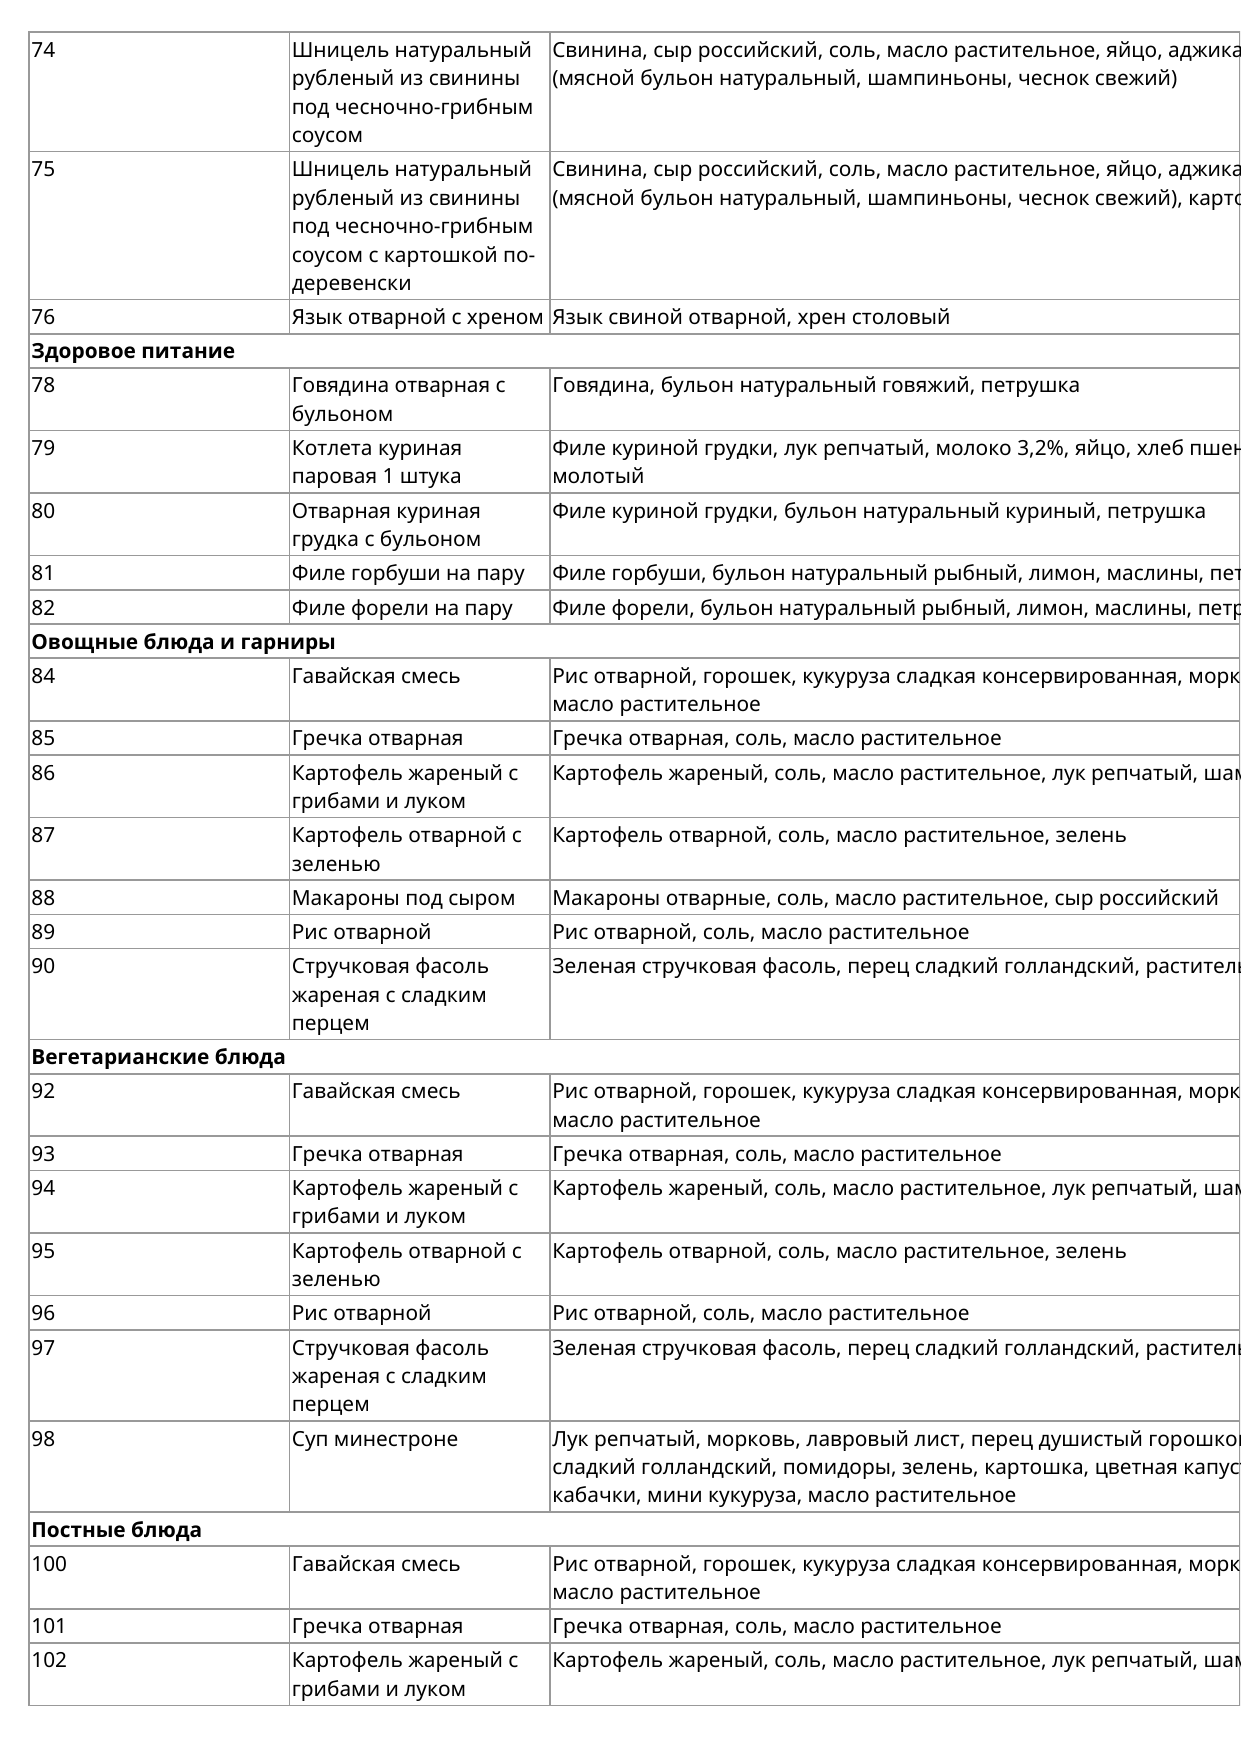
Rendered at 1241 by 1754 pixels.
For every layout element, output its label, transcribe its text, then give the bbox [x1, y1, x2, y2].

table_cell Зеленая стручковая фасоль, перец сладкий голландский, растительное масло [551, 949, 1239, 1039]
table_cell Язык свиной отварной, хрен столовый [551, 300, 1239, 333]
table_cell 85 [30, 722, 289, 754]
table_cell Рис отварной [290, 915, 549, 948]
table_cell Филе горбуши на пару [290, 556, 549, 589]
table_cell Картофель отварной с зеленью [290, 1234, 549, 1295]
table_cell Гавайская смесь [290, 1075, 549, 1135]
table_cell 76 [30, 300, 289, 333]
table_cell 100 [30, 1547, 289, 1608]
table_cell Картофель жареный с грибами и луком [290, 1644, 549, 1704]
table_cell Суп минестроне [290, 1422, 549, 1511]
table_cell Рис отварной, соль, масло растительное [551, 1296, 1239, 1329]
table_cell 78 [30, 369, 289, 429]
table_cell Рис отварной [290, 1296, 549, 1329]
table_cell Рис отварной, горошек, кукуруза сладкая консервированная, морковь, перец голландский сладкий, масло растительное [551, 1547, 1239, 1608]
table_cell Зеленая стручковая фасоль, перец сладкий голландский, растительное масло [551, 1331, 1239, 1420]
table_cell 89 [30, 915, 289, 948]
table_cell 80 [30, 494, 289, 555]
table_cell Картофель отварной с зеленью [290, 818, 549, 879]
table_cell Овощные блюда и гарниры [30, 625, 1239, 657]
table_cell 88 [30, 881, 289, 913]
table_cell 98 [30, 1422, 289, 1511]
table_cell 92 [30, 1075, 289, 1135]
table_cell Говядина, бульон натуральный говяжий, петрушка [551, 369, 1239, 429]
table_cell 90 [30, 949, 289, 1039]
table_cell 94 [30, 1171, 289, 1232]
table_cell Картофель жареный, соль, масло растительное, лук репчатый, шампиньоны [551, 1171, 1239, 1232]
table_cell 97 [30, 1331, 289, 1420]
table_cell Макароны отварные, соль, масло растительное, сыр российский [551, 881, 1239, 913]
table_cell Шницель натуральный рубленый из свинины под чесночно-грибным соусом [290, 33, 549, 151]
table_cell 87 [30, 818, 289, 879]
table_cell Гавайская смесь [290, 1547, 549, 1608]
table_cell Гречка отварная [290, 722, 549, 754]
table_cell Филе куриной грудки, лук репчатый, молоко 3,2%, яйцо, хлеб пшеничный, соль, перец черный молотый [551, 431, 1239, 492]
table_cell Стручковая фасоль жареная с сладким перцем [290, 949, 549, 1039]
table_cell Постные блюда [30, 1513, 1239, 1545]
table_cell Филе куриной грудки, бульон натуральный куриный, петрушка [551, 494, 1239, 555]
table_cell Отварная куриная грудка с бульоном [290, 494, 549, 555]
table_cell Вегетарианские блюда [30, 1040, 1239, 1073]
table_cell Картофель жареный с грибами и луком [290, 1171, 549, 1232]
table_cell Макароны под сыром [290, 881, 549, 913]
table_cell Свинина, сыр российский, соль, масло растительное, яйцо, аджика, перец черный молотый, соус (мясной бульон натуральный, шампиньоны, чеснок свежий), картофель [551, 152, 1239, 299]
table_cell 75 [30, 152, 289, 299]
table_cell 86 [30, 756, 289, 817]
table_cell 84 [30, 659, 289, 720]
table_cell Картофель жареный, соль, масло растительное, лук репчатый, шампиньоны [551, 1644, 1239, 1704]
table_cell Рис отварной, соль, масло растительное [551, 915, 1239, 948]
table_cell Рис отварной, горошек, кукуруза сладкая консервированная, морковь, перец голландский сладкий, масло растительное [551, 1075, 1239, 1135]
table_cell Здоровое питание [30, 335, 1239, 367]
table_cell Говядина отварная с бульоном [290, 369, 549, 429]
table_cell Филе горбуши, бульон натуральный рыбный, лимон, маслины, петрушка [551, 556, 1239, 589]
table_cell Картофель отварной, соль, масло растительное, зелень [551, 818, 1239, 879]
table_cell 82 [30, 591, 289, 623]
table_cell Филе форели, бульон натуральный рыбный, лимон, маслины, петрушка [551, 591, 1239, 623]
table_cell Картофель жареный с грибами и луком [290, 756, 549, 817]
table_cell 101 [30, 1610, 289, 1642]
table_cell Гречка отварная [290, 1610, 549, 1642]
table_cell Картофель отварной, соль, масло растительное, зелень [551, 1234, 1239, 1295]
table_cell 93 [30, 1137, 289, 1169]
table_cell 95 [30, 1234, 289, 1295]
table_cell Гавайская смесь [290, 659, 549, 720]
table_cell Филе форели на пару [290, 591, 549, 623]
table_cell Котлета куриная паровая 1 штука [290, 431, 549, 492]
table_cell Гречка отварная, соль, масло растительное [551, 1137, 1239, 1169]
table_cell 102 [30, 1644, 289, 1704]
table_cell Рис отварной, горошек, кукуруза сладкая консервированная, морковь, перец голландский сладкий, масло растительное [551, 659, 1239, 720]
table_cell 81 [30, 556, 289, 589]
table_cell Картофель жареный, соль, масло растительное, лук репчатый, шампиньоны [551, 756, 1239, 817]
table_cell Язык отварной с хреном [290, 300, 549, 333]
table_cell Свинина, сыр российский, соль, масло растительное, яйцо, аджика, перец черный молотый, соус (мясной бульон натуральный, шампиньоны, чеснок свежий) [551, 33, 1239, 151]
table_cell Шницель натуральный рубленый из свинины под чесночно-грибным соусом с картошкой по-деревенски [290, 152, 549, 299]
table_cell Гречка отварная, соль, масло растительное [551, 1610, 1239, 1642]
table_cell Стручковая фасоль жареная с сладким перцем [290, 1331, 549, 1420]
table_cell 96 [30, 1296, 289, 1329]
table_cell Гречка отварная, соль, масло растительное [551, 722, 1239, 754]
table_cell 74 [30, 33, 289, 151]
table_cell 79 [30, 431, 289, 492]
table_cell Гречка отварная [290, 1137, 549, 1169]
